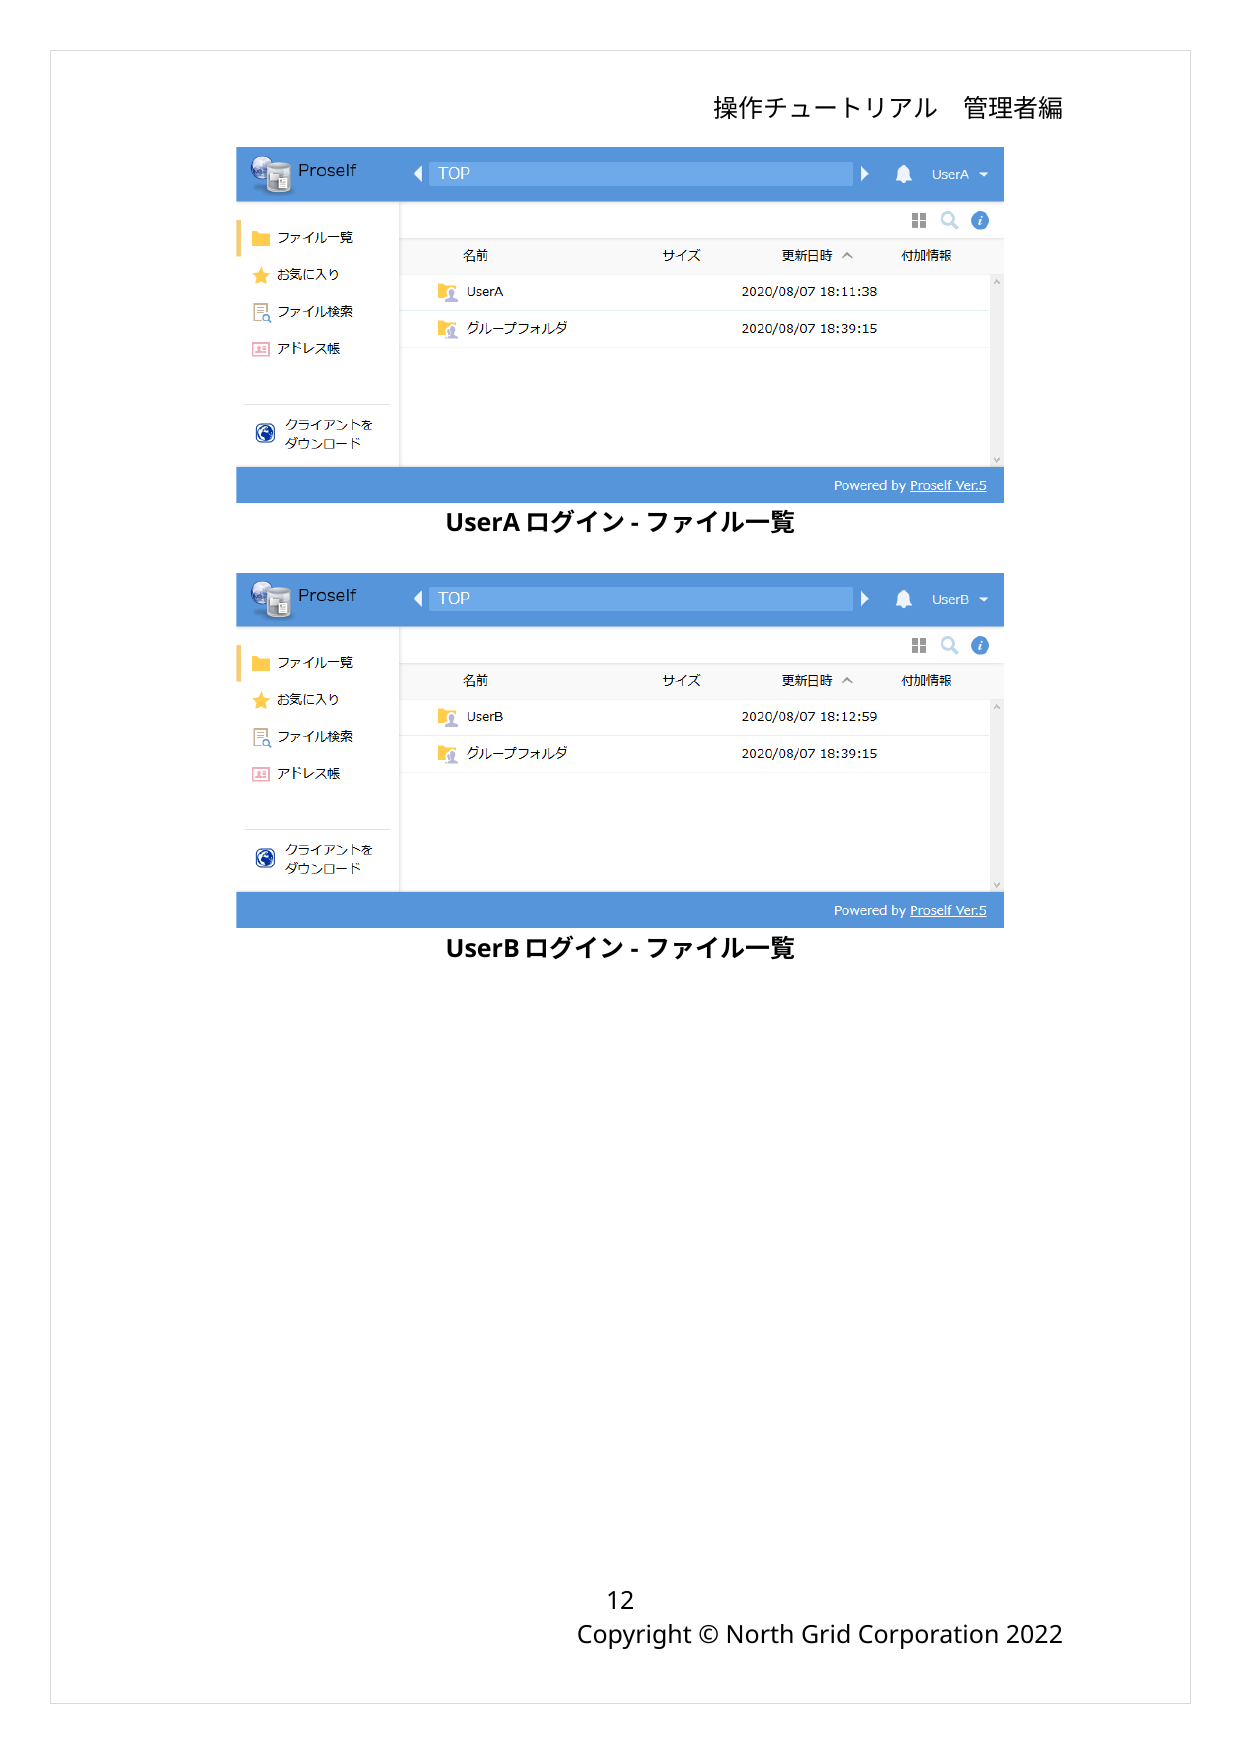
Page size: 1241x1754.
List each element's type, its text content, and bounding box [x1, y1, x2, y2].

picture [236, 147, 1004, 503]
text UserAログイン - ファイル一覧 [177, 503, 1063, 539]
text UserBログイン - ファイル一覧 [177, 928, 1063, 964]
picture [236, 573, 1004, 928]
